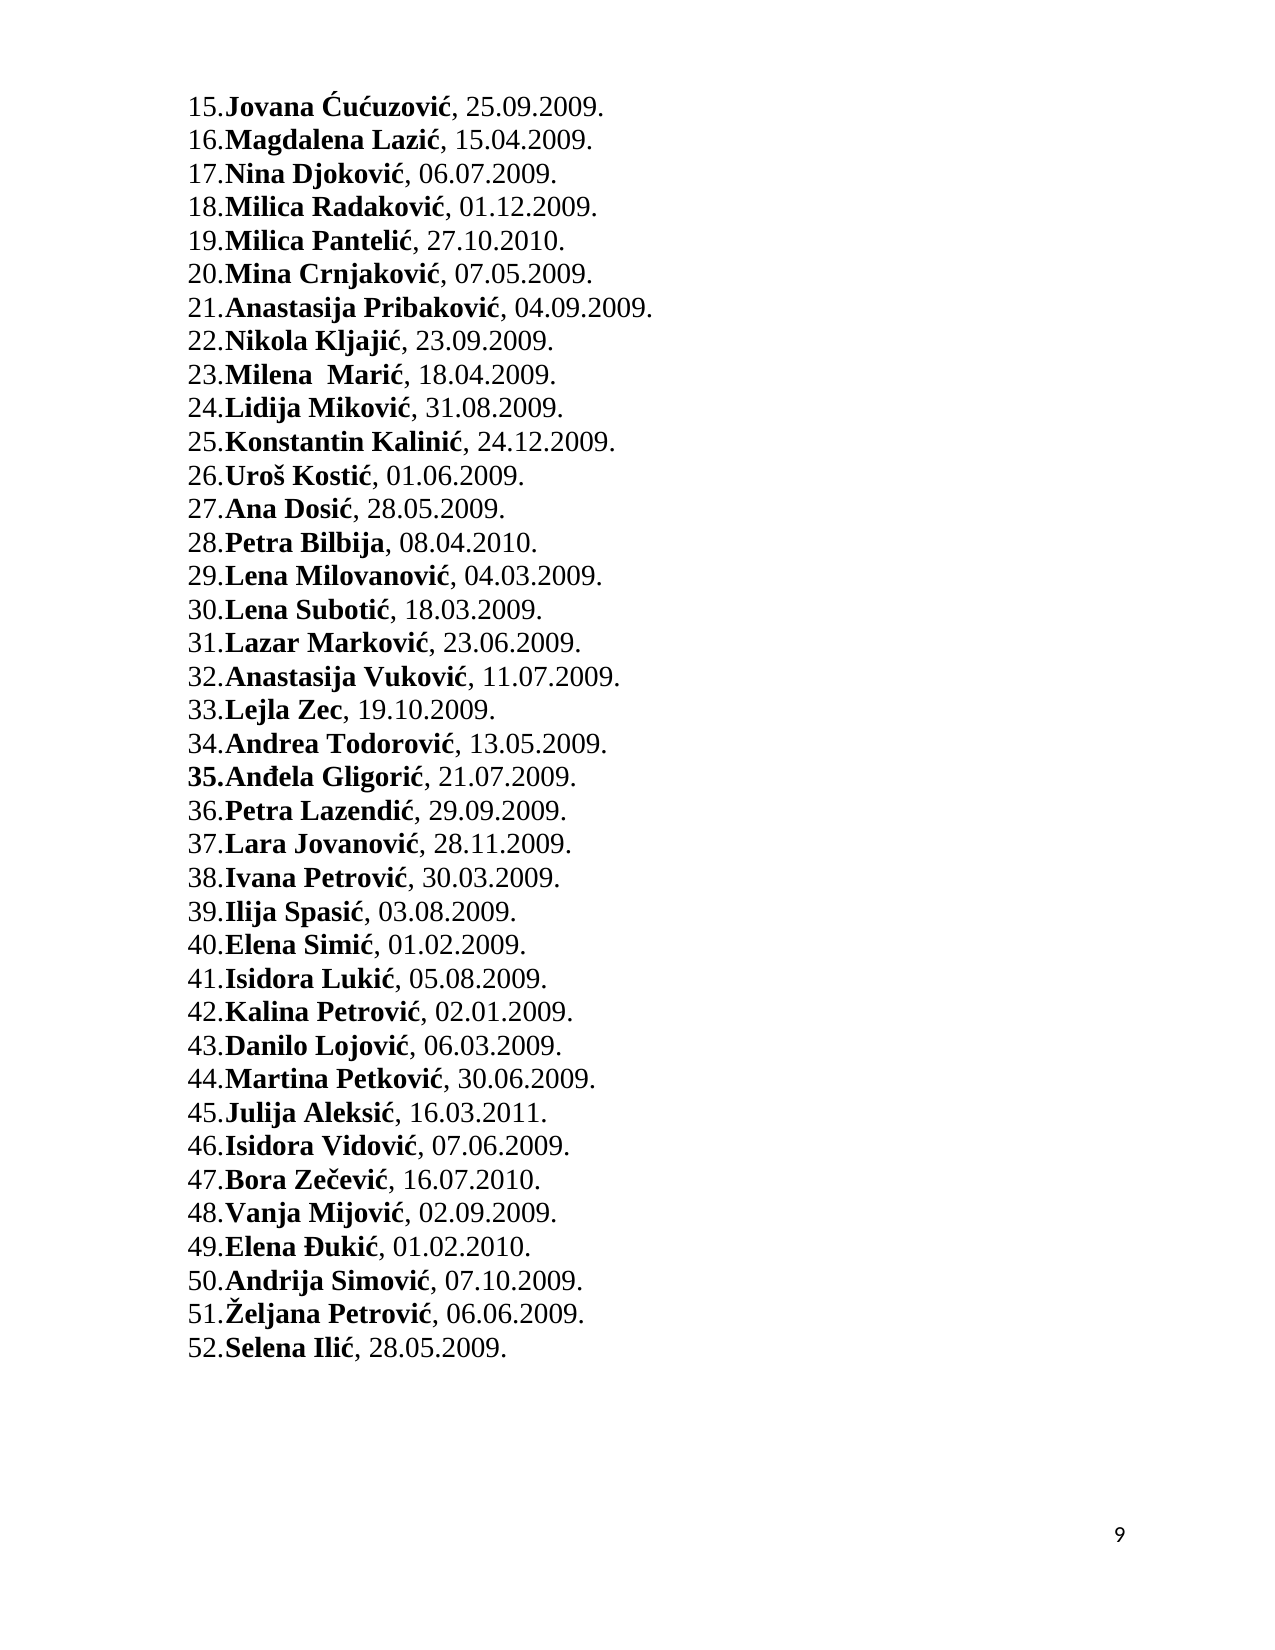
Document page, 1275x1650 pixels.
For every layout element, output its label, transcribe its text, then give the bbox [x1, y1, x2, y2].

list Lejla Zec, 19.10.2009. [187, 692, 1125, 726]
list Vanja Mijović, 02.09.2009. [187, 1196, 1125, 1229]
list Uroš Kostić, 01.06.2009. [187, 458, 1125, 491]
list Mina Crnjaković, 07.05.2009. [187, 256, 1125, 290]
list Lara Jovanović, 28.11.2009. [187, 827, 1125, 860]
list Isidora Lukić, 05.08.2009. [187, 961, 1125, 994]
list Lena Subotić, 18.03.2009. [187, 592, 1125, 625]
list Milica Pantelić, 27.10.2010. [187, 223, 1125, 256]
list Anastasija Vuković, 11.07.2009. [187, 659, 1125, 692]
list Anđela Gligorić, 21.07.2009. [187, 759, 1125, 793]
list Konstantin Kalinić, 24.12.2009. [187, 424, 1125, 458]
list Andrija Simović, 07.10.2009. [187, 1263, 1125, 1296]
list Jovana Ćućuzović, 25.09.2009. [187, 89, 1125, 122]
list Milena Marić, 18.04.2009. [187, 357, 1125, 391]
list Lidija Miković, 31.08.2009. [187, 391, 1125, 424]
list Elena Simić, 01.02.2009. [187, 927, 1125, 961]
list Nikola Kljajić, 23.09.2009. [187, 323, 1125, 357]
list Ilija Spasić, 03.08.2009. [187, 894, 1125, 927]
list Julija Aleksić, 16.03.2011. [187, 1095, 1125, 1128]
list Andrea Todorović, 13.05.2009. [187, 726, 1125, 759]
list Anastasija Pribaković, 04.09.2009. [187, 290, 1125, 323]
list Isidora Vidović, 07.06.2009. [187, 1128, 1125, 1162]
list Lena Milovanović, 04.03.2009. [187, 558, 1125, 592]
list Magdalena Lazić, 15.04.2009. [187, 122, 1125, 156]
list Kalina Petrović, 02.01.2009. [187, 994, 1125, 1028]
list Ivana Petrović, 30.03.2009. [187, 860, 1125, 894]
list Ana Dosić, 28.05.2009. [187, 491, 1125, 525]
list Elena Đukić, 01.02.2010. [187, 1229, 1125, 1263]
list Petra Bilbija, 08.04.2010. [187, 525, 1125, 558]
list Petra Lazendić, 29.09.2009. [187, 793, 1125, 827]
list Bora Zečević, 16.07.2010. [187, 1162, 1125, 1196]
list Selena Ilić, 28.05.2009. [187, 1330, 1125, 1363]
list Lazar Marković, 23.06.2009. [187, 625, 1125, 659]
list Željana Petrović, 06.06.2009. [187, 1296, 1125, 1330]
list Nina Djoković, 06.07.2009. [187, 156, 1125, 189]
list Danilo Lojović, 06.03.2009. [187, 1028, 1125, 1061]
list Martina Petković, 30.06.2009. [187, 1061, 1125, 1095]
list Milica Radaković, 01.12.2009. [187, 189, 1125, 223]
